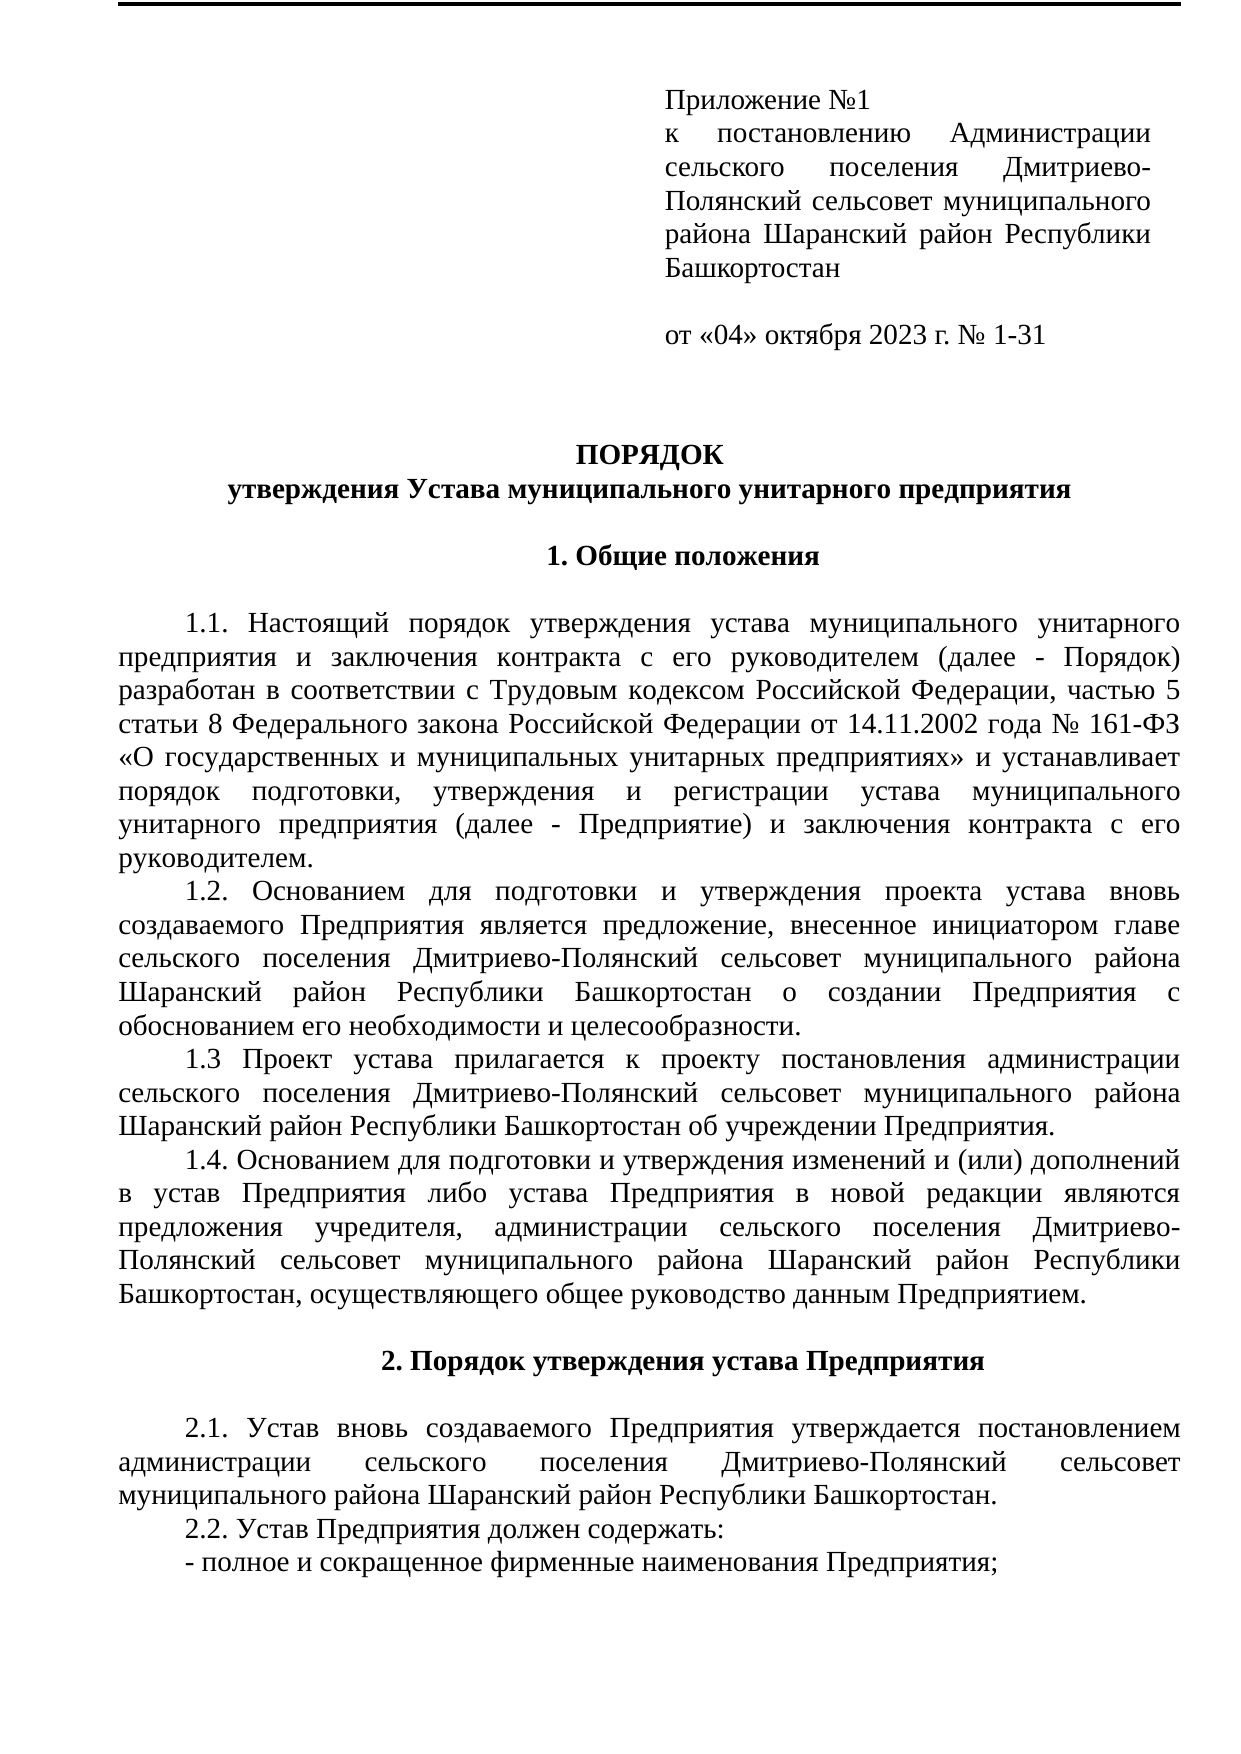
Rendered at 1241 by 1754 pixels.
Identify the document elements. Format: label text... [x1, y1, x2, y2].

text 1.2. Основанием для подготовки и утверждения проекта устава вновь создаваемого Предприятия является предложение, внесенное инициатором главе сельского поселения Дмитриево-Полянский сельсовет муниципального района Шаранский район Республики Башкортостан о создании Предприятия с обоснованием его необходимости и целесообразности. [118, 873, 1181, 1041]
table_header Приложение №1 к постановлению Администрации сельского поселения Дмитриево-Полянский сельсовет муниципального района Шаранский район Республики Башкортостан от «04» октября 2023 г. № 1-31 [653, 82, 1162, 409]
text 1.3 Проект устава прилагается к проекту постановления администрации сельского поселения Дмитриево-Полянский сельсовет муниципального района Шаранский район Республики Башкортостан об учреждении Предприятия. [118, 1041, 1181, 1142]
text 2. Порядок утверждения устава Предприятия [118, 1343, 1181, 1377]
text 1. Общие положения [118, 538, 1181, 572]
text ПОРЯДОК [118, 437, 1181, 471]
text утверждения Устава муниципального унитарного предприятия [118, 471, 1181, 504]
text 1.1. Настоящий порядок утверждения устава муниципального унитарного предприятия и заключения контракта с его руководителем (далее - Порядок) разработан в соответствии с Трудовым кодексом Российской Федерации, частью 5 статьи 8 Федерального закона Российской Федерации от 14.11.2002 года № 161-ФЗ «О государственных и муниципальных унитарных предприятиях» и устанавливает порядок подготовки, утверждения и регистрации устава муниципального унитарного предприятия (далее - Предприятие) и заключения контракта с его руководителем. [118, 605, 1181, 873]
text 2.2. Устав Предприятия должен содержать: [118, 1511, 1181, 1544]
text - полное и сокращенное фирменные наименования Предприятия; [118, 1544, 1181, 1578]
text 2.1. Устав вновь создаваемого Предприятия утверждается постановлением администрации сельского поселения Дмитриево-Полянский сельсовет муниципального района Шаранский район Республики Башкортостан. [118, 1410, 1181, 1511]
text 1.4. Основанием для подготовки и утверждения изменений и (или) дополнений в устав Предприятия либо устава Предприятия в новой редакции являются предложения учредителя, администрации сельского поселения Дмитриево-Полянский сельсовет муниципального района Шаранский район Республики Башкортостан, осуществляющего общее руководство данным Предприятием. [118, 1142, 1181, 1309]
